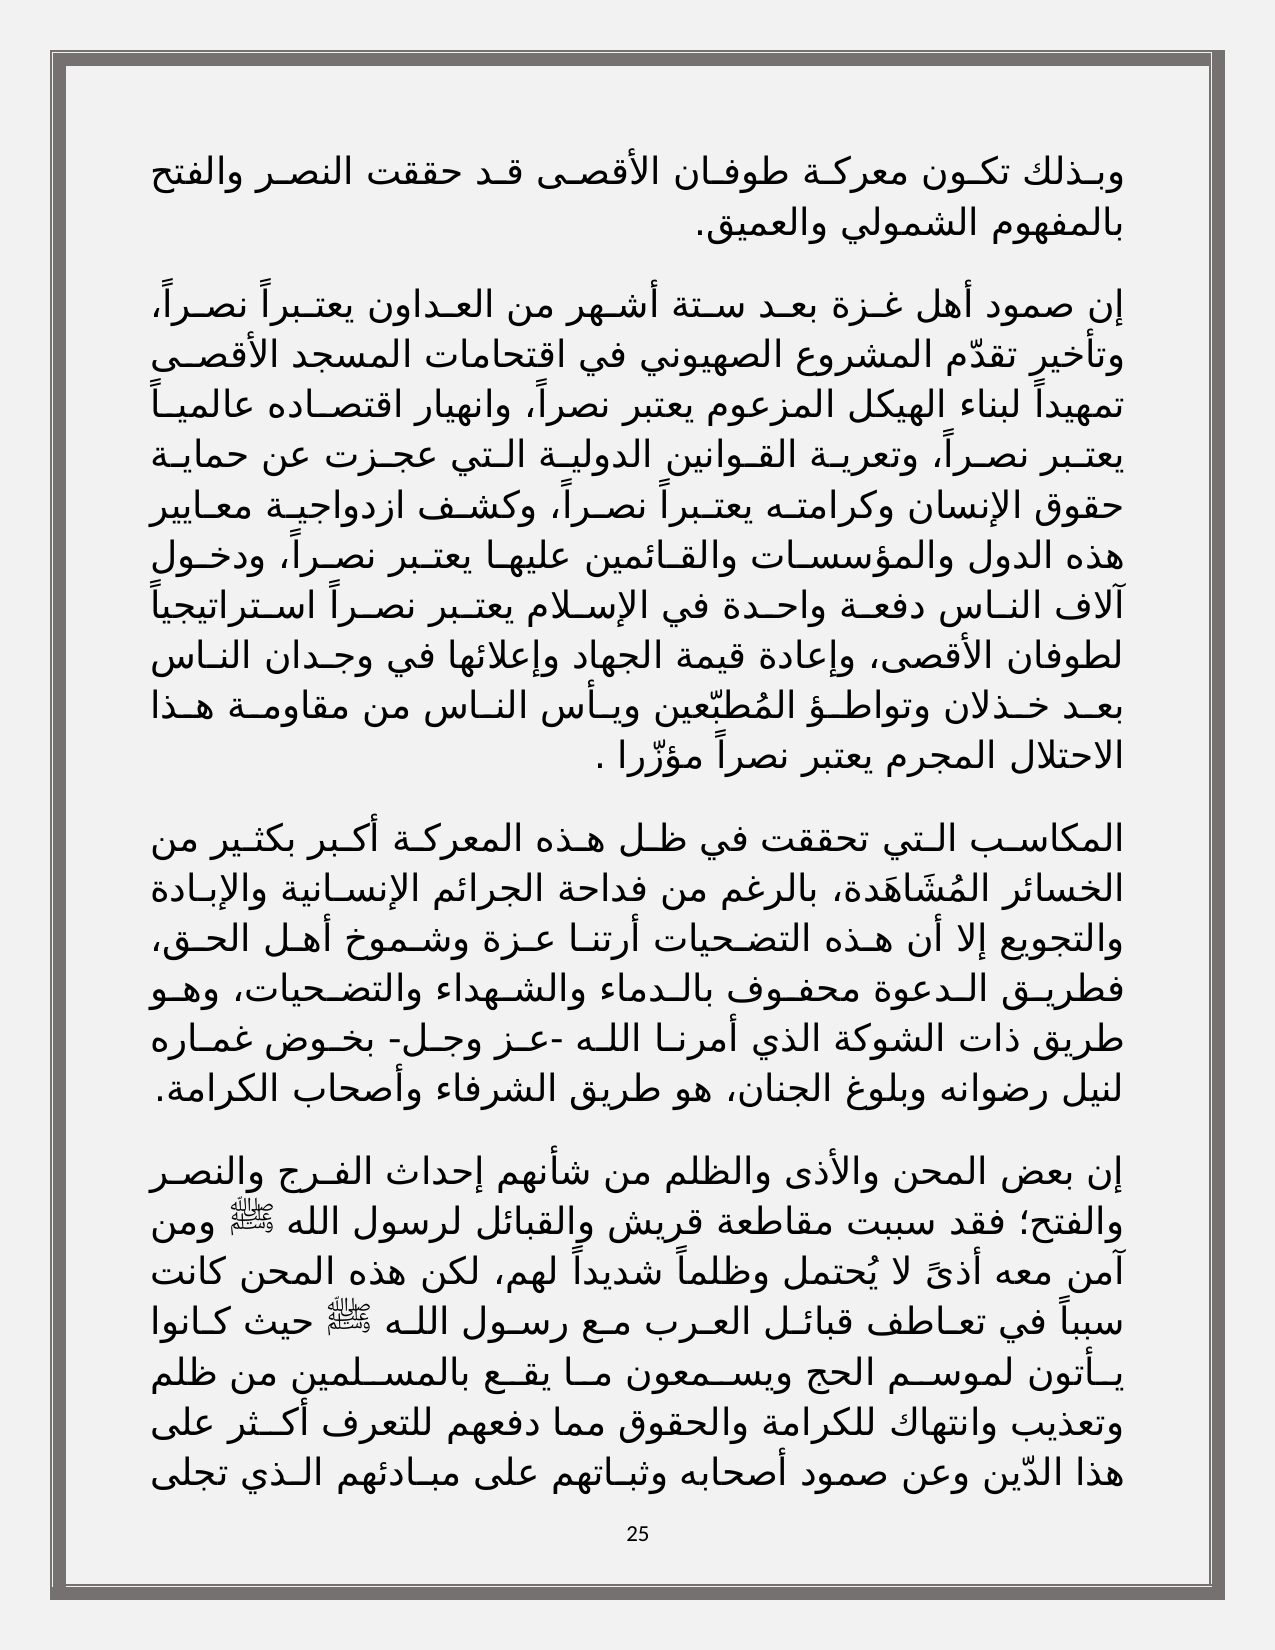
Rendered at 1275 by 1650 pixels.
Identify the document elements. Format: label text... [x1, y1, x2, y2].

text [150, 1150, 1125, 1494]
text إن صمود أهل غزة بعد ستة أشهر من العداون يعتبراً نصراً، وتأخير تقدّم المشروع الصهيوني في اقتحامات المسجد الأقصى تمهيداً لبناء الهيكل المزعوم يعتبر نصراً، وانهيار اقتصاده عالمياً يعتبر نصراً، وتعرية القوانين الدولية التي عجزت عن حماية حقوق الإنسان وكرامته يعتبراً نصراً، وكشف ازدواجية معايير هذه الدول والمؤسسات والقائمين عليها يعتبر نصراً، ودخول آلاف الناس دفعة واحدة في الإسلام يعتبر نصراً استراتيجياً لطوفان الأقصى، وإعادة قيمة الجهاد وإعلائها في وجدان الناس بعد خذلان وتواطؤ المُطبّعين ويأس الناس من مقاومة هذا الاحتلال المجرم يعتبر نصراً مؤزّرا . [150, 283, 1125, 777]
text المكاسب التي تحققت في ظل هذه المعركة أكبر بكثير من الخسائر المُشَاهَدة، بالرغم من فداحة الجرائم الإنسانية والإبادة والتجويع إلا أن هذه التضحيات أرتنا عزة وشموخ أهل الحق، فطريق الدعوة محفوف بالدماء والشهداء والتضحيات، وهو طريق ذات الشوكة الذي أمرنا الله -عز وجل- بخوض غماره لنيل رضوانه وبلوغ الجنان، هو طريق الشرفاء وأصحاب الكرامة. [150, 816, 1125, 1111]
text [150, 150, 1125, 244]
